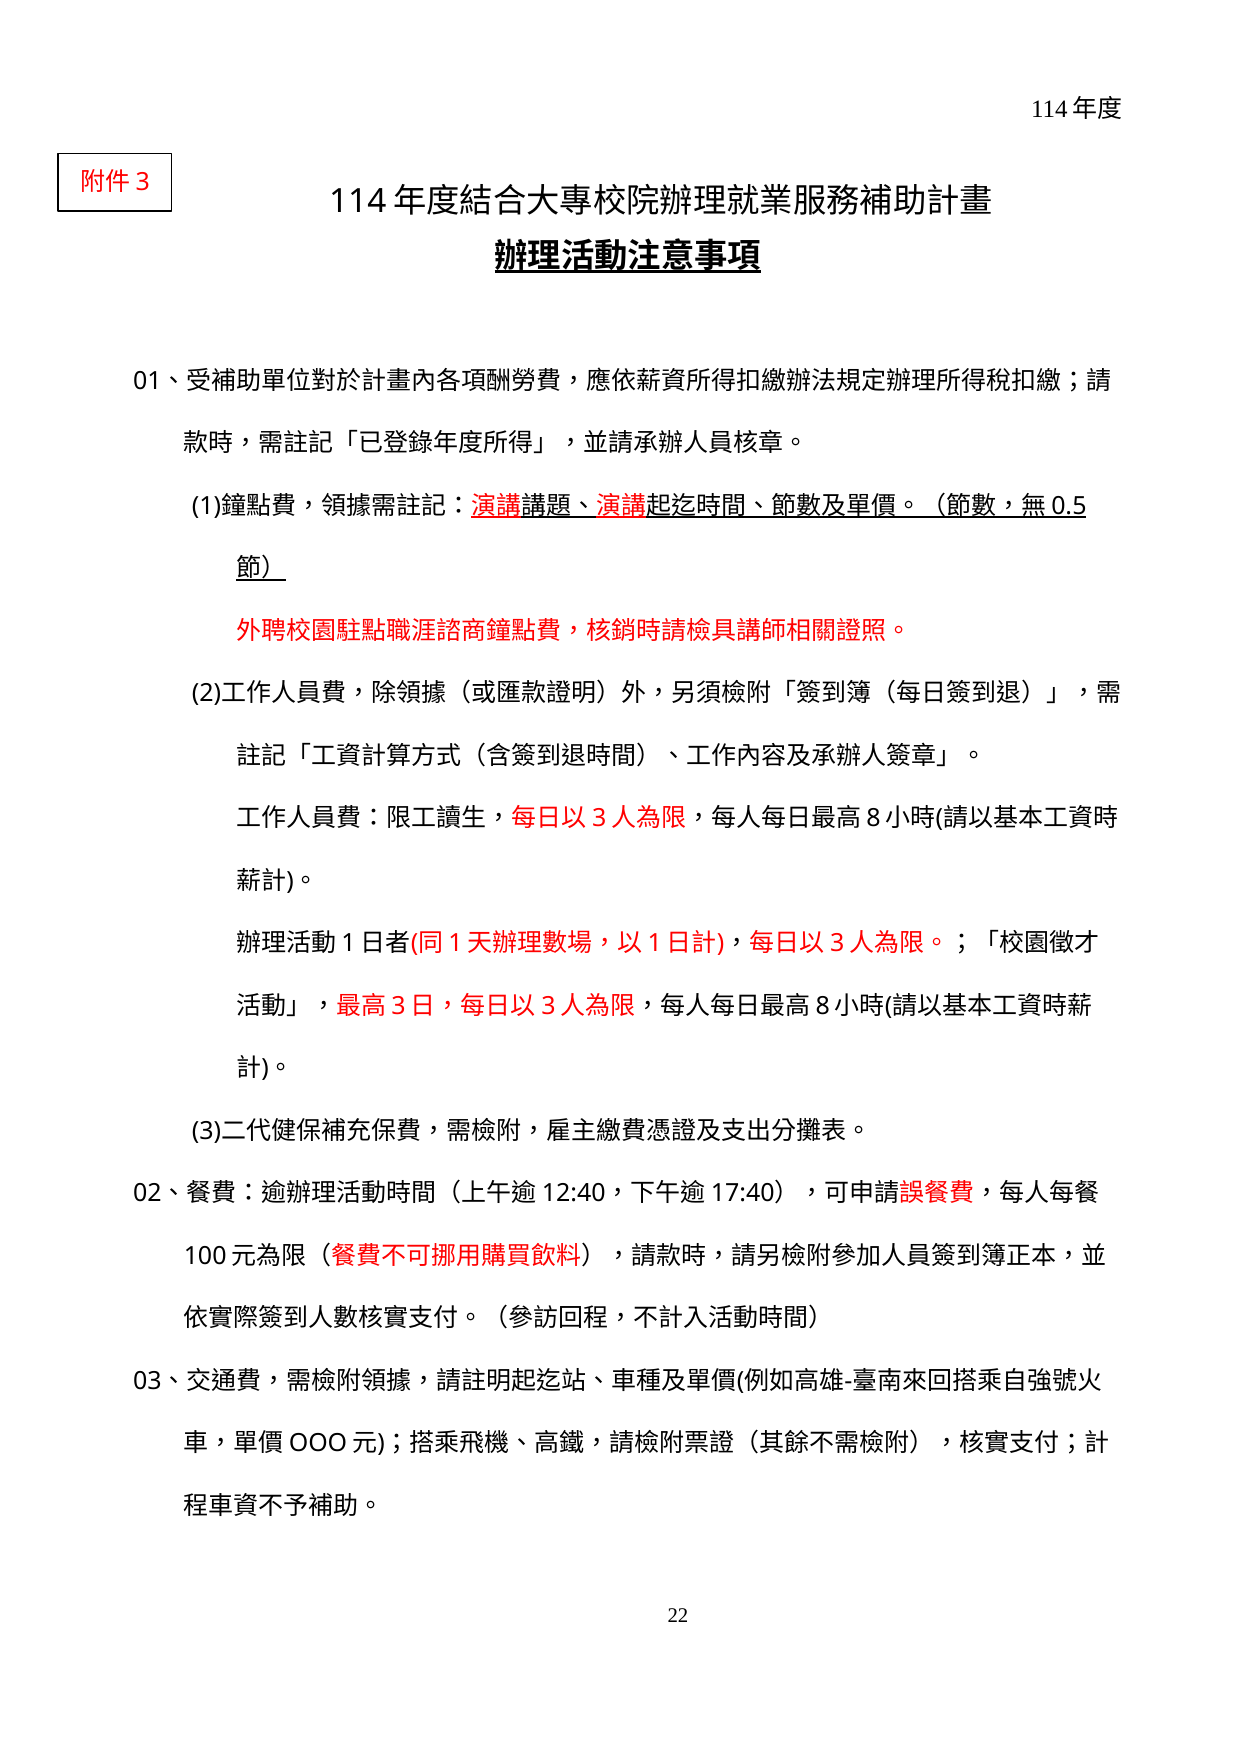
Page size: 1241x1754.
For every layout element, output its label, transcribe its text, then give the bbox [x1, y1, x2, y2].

text 02、餐費：逾辦理活動時間（上午逾12:40，下午逾17:40），可申請誤餐費，每人每餐100元為限（餐費不可挪用購買飲料），請款時，請另檢附參加人員簽到簿正本，並依實際簽到人數核實支付。（參訪回程，不計入活動時間） [133, 1159, 1122, 1347]
text (3)二代健保補充保費，需檢附，雇主繳費憑證及支出分攤表。 [192, 1097, 1122, 1159]
text 工作人員費：限工讀生，每日以 3人為限，每人每日最高8小時(請以基本工資時薪計)。 [236, 784, 1122, 909]
text (1)鐘點費，領據需註記：演講講題、演講起迄時間、節數及單價。（節數，無0.5節） [192, 472, 1122, 597]
text 01、受補助單位對於計畫內各項酬勞費，應依薪資所得扣繳辦法規定辦理所得稅扣繳；請款時，需註記「已登錄年度所得」，並請承辦人員核章。 [133, 347, 1122, 472]
text (2)工作人員費，除領據（或匯款證明）外，另須檢附「簽到簿（每日簽到退）」，需註記「工資計算方式（含簽到退時間）、工作內容及承辦人簽章」。 [192, 659, 1122, 784]
text 辦理活動注意事項 [133, 222, 1122, 284]
text 外聘校園駐點職涯諮商鐘點費，核銷時請檢具講師相關證照。 [236, 597, 1122, 659]
text 03、交通費，需檢附領據，請註明起迄站、車種及單價(例如高雄-臺南來回搭乘自強號火車，單價OOO元)；搭乘飛機、高鐵，請檢附票證（其餘不需檢附），核實支付；計程車資不予補助。 [133, 1347, 1122, 1534]
text 辦理活動1日者(同1天辦理數場，以1日計)，每日以 3人為限。；「校園徵才活動」，最高3日，每日以 3人為限，每人每日最高8小時(請以基本工資時薪計)。 [236, 909, 1122, 1097]
text 114年度結合大專校院辦理就業服務補助計畫 [133, 174, 1122, 222]
